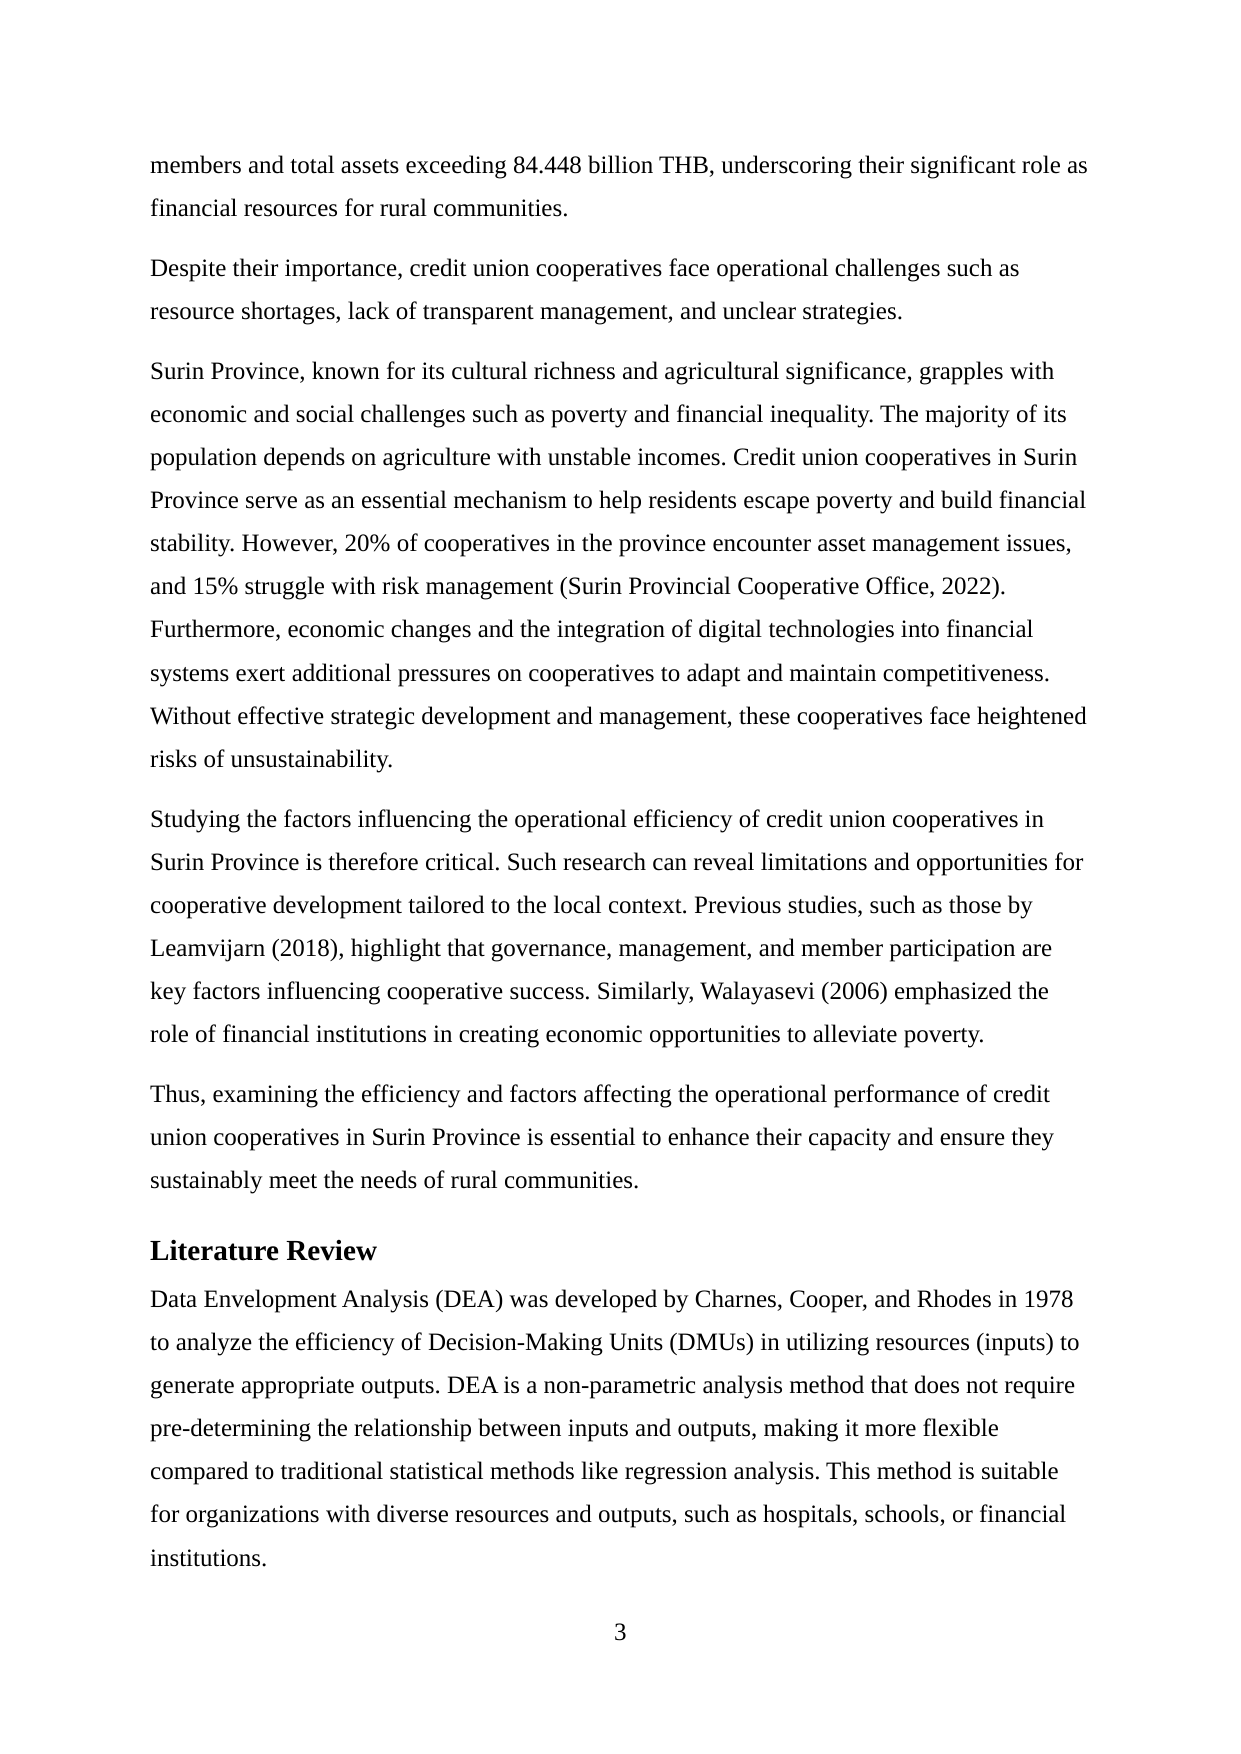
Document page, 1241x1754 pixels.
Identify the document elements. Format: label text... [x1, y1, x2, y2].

text Despite their importance, credit union cooperatives face operational challenges such as resource shortages, lack of transparent management, and unclear strategies. [150, 253, 1090, 325]
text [150, 150, 1090, 222]
text Literature Review [150, 1233, 1090, 1267]
text Surin Province, known for its cultural richness and agricultural significance, grapples with economic and social challenges such as poverty and financial inequality. The majority of its population depends on agriculture with unstable incomes. Credit union cooperatives in Surin Province serve as an essential mechanism to help residents escape poverty and build financial stability. However, 20% of cooperatives in the province encounter asset management issues, and 15% struggle with risk management (Surin Provincial Cooperative Office, 2022). Furthermore, economic changes and the integration of digital technologies into financial systems exert additional pressures on cooperatives to adapt and maintain competitiveness. Without effective strategic development and management, these cooperatives face heightened risks of unsustainability. [150, 356, 1090, 773]
text Studying the factors influencing the operational efficiency of credit union cooperatives in Surin Province is therefore critical. Such research can reveal limitations and opportunities for cooperative development tailored to the local context. Previous studies, such as those by Leamvijarn (2018), highlight that governance, management, and member participation are key factors influencing cooperative success. Similarly, Walayasevi (2006) emphasized the role of financial institutions in creating economic opportunities to alleviate poverty. [150, 804, 1090, 1048]
text Data Envelopment Analysis (DEA) was developed by Charnes, Cooper, and Rhodes in 1978 to analyze the efficiency of Decision-Making Units (DMUs) in utilizing resources (inputs) to generate appropriate outputs. DEA is a non-parametric analysis method that does not require pre-determining the relationship between inputs and outputs, making it more flexible compared to traditional statistical methods like regression analysis. This method is suitable for organizations with diverse resources and outputs, such as hospitals, schools, or financial institutions. [150, 1284, 1090, 1571]
text Thus, examining the efficiency and factors affecting the operational performance of credit union cooperatives in Surin Province is essential to enhance their capacity and ensure they sustainably meet the needs of rural communities. [150, 1079, 1090, 1194]
